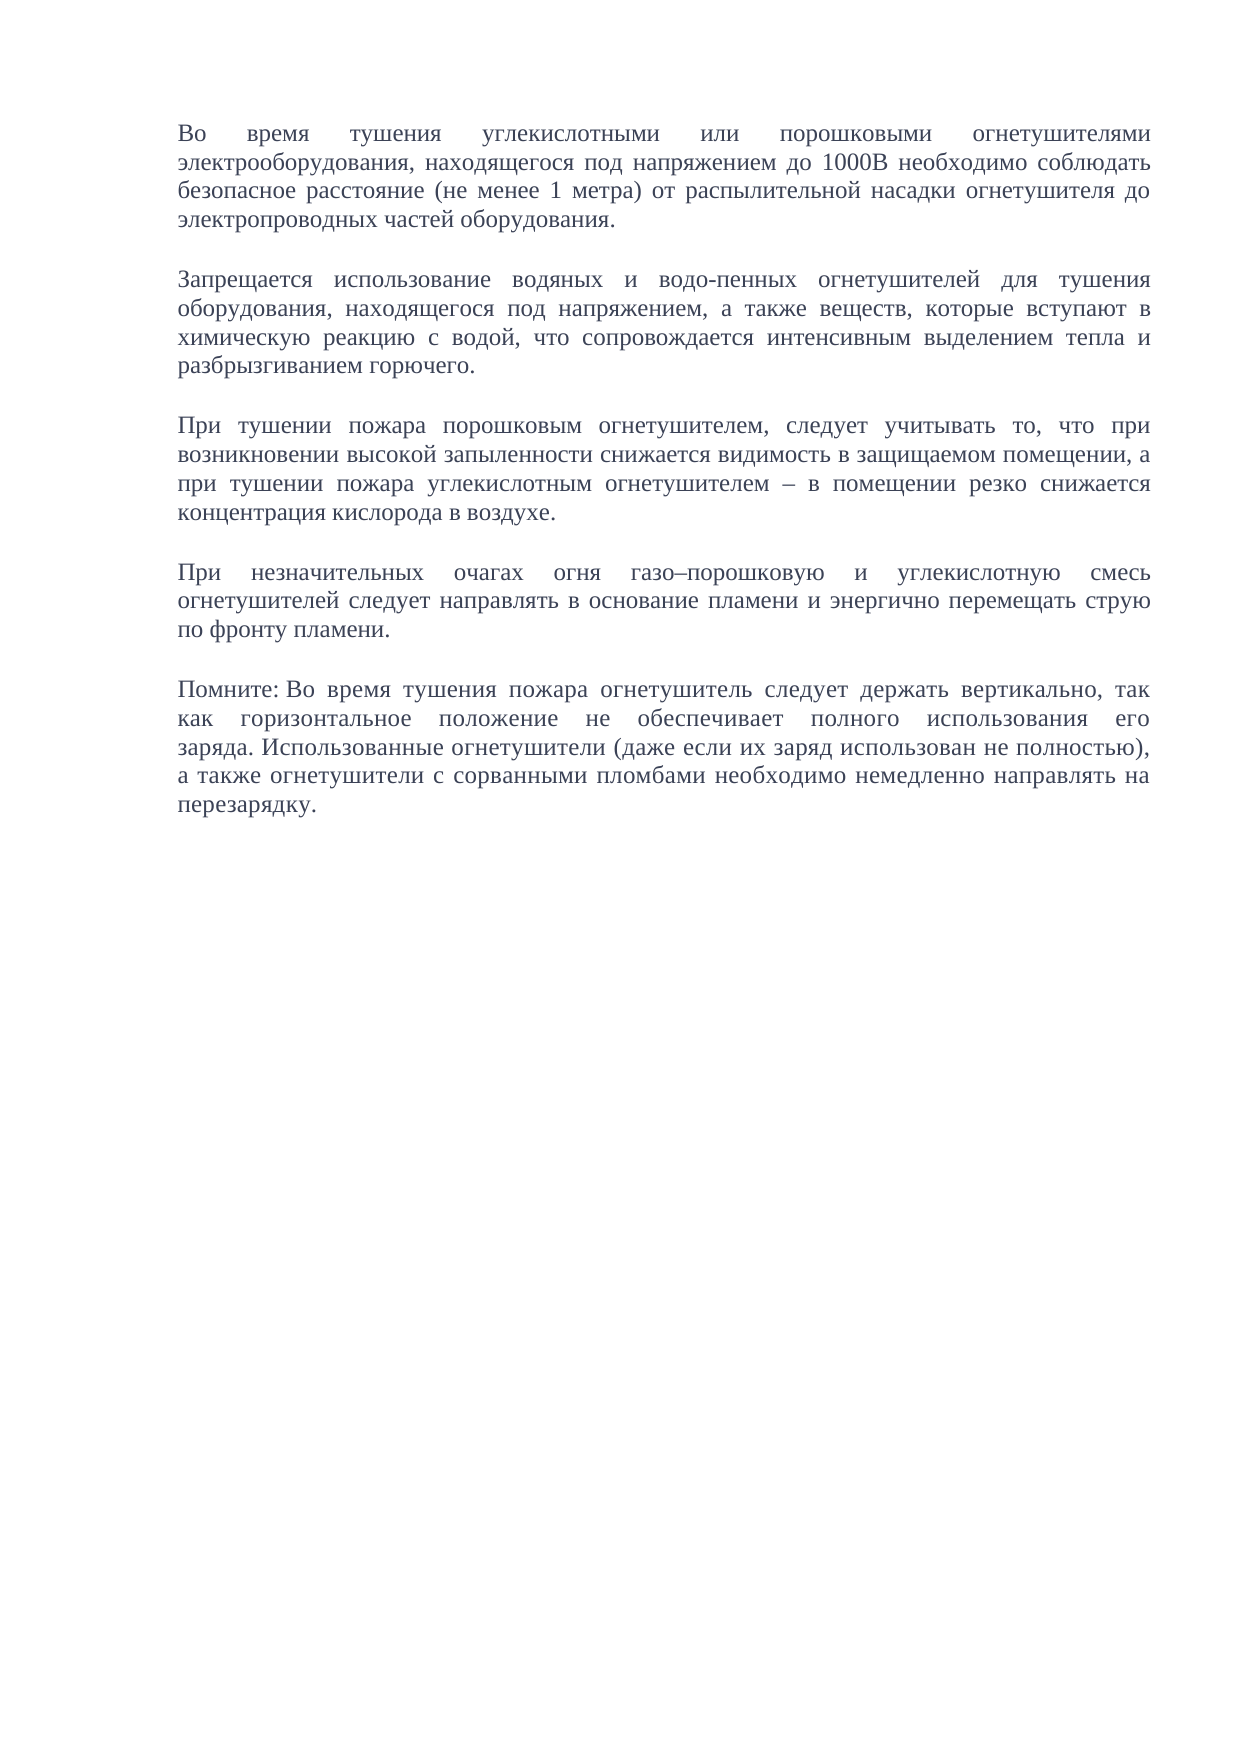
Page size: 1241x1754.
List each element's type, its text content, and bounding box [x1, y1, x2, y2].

text Запрещается использование водяных и водо-пенных огнетушителей для тушения оборудования, находящегося под напряжением, а также веществ, которые вступают в химическую реакцию с водой, что сопровождается интенсивным выделением тепла и разбрызгиванием горючего. [177, 264, 1152, 379]
text При тушении пожара порошковым огнетушителем, следует учитывать то, что при возникновении высокой запыленности снижается видимость в защищаемом помещении, а при тушении пожара углекислотным огнетушителем – в помещении резко снижается концентрация кислорода в воздухе. [177, 411, 1152, 526]
text Помните: Во время тушения пожара огнетушитель следует держать вертикально, так как горизонтальное положение не обеспечивает полного использования его заряда. Использованные огнетушители (даже если их заряд использован не полностью), а также огнетушители с сорванными пломбами необходимо немедленно направлять на перезарядку. [177, 674, 1152, 818]
text Во время тушения углекислотными или порошковыми огнетушителями электрооборудования, находящегося под напряжением до 1000В необходимо соблюдать безопасное расстояние (не менее 1 метра) от распылительной насадки огнетушителя до электропроводных частей оборудования. [177, 118, 1152, 233]
text При незначительных очагах огня газо–порошковую и углекислотную смесь огнетушителей следует направлять в основание пламени и энергично перемещать струю по фронту пламени. [177, 557, 1152, 643]
